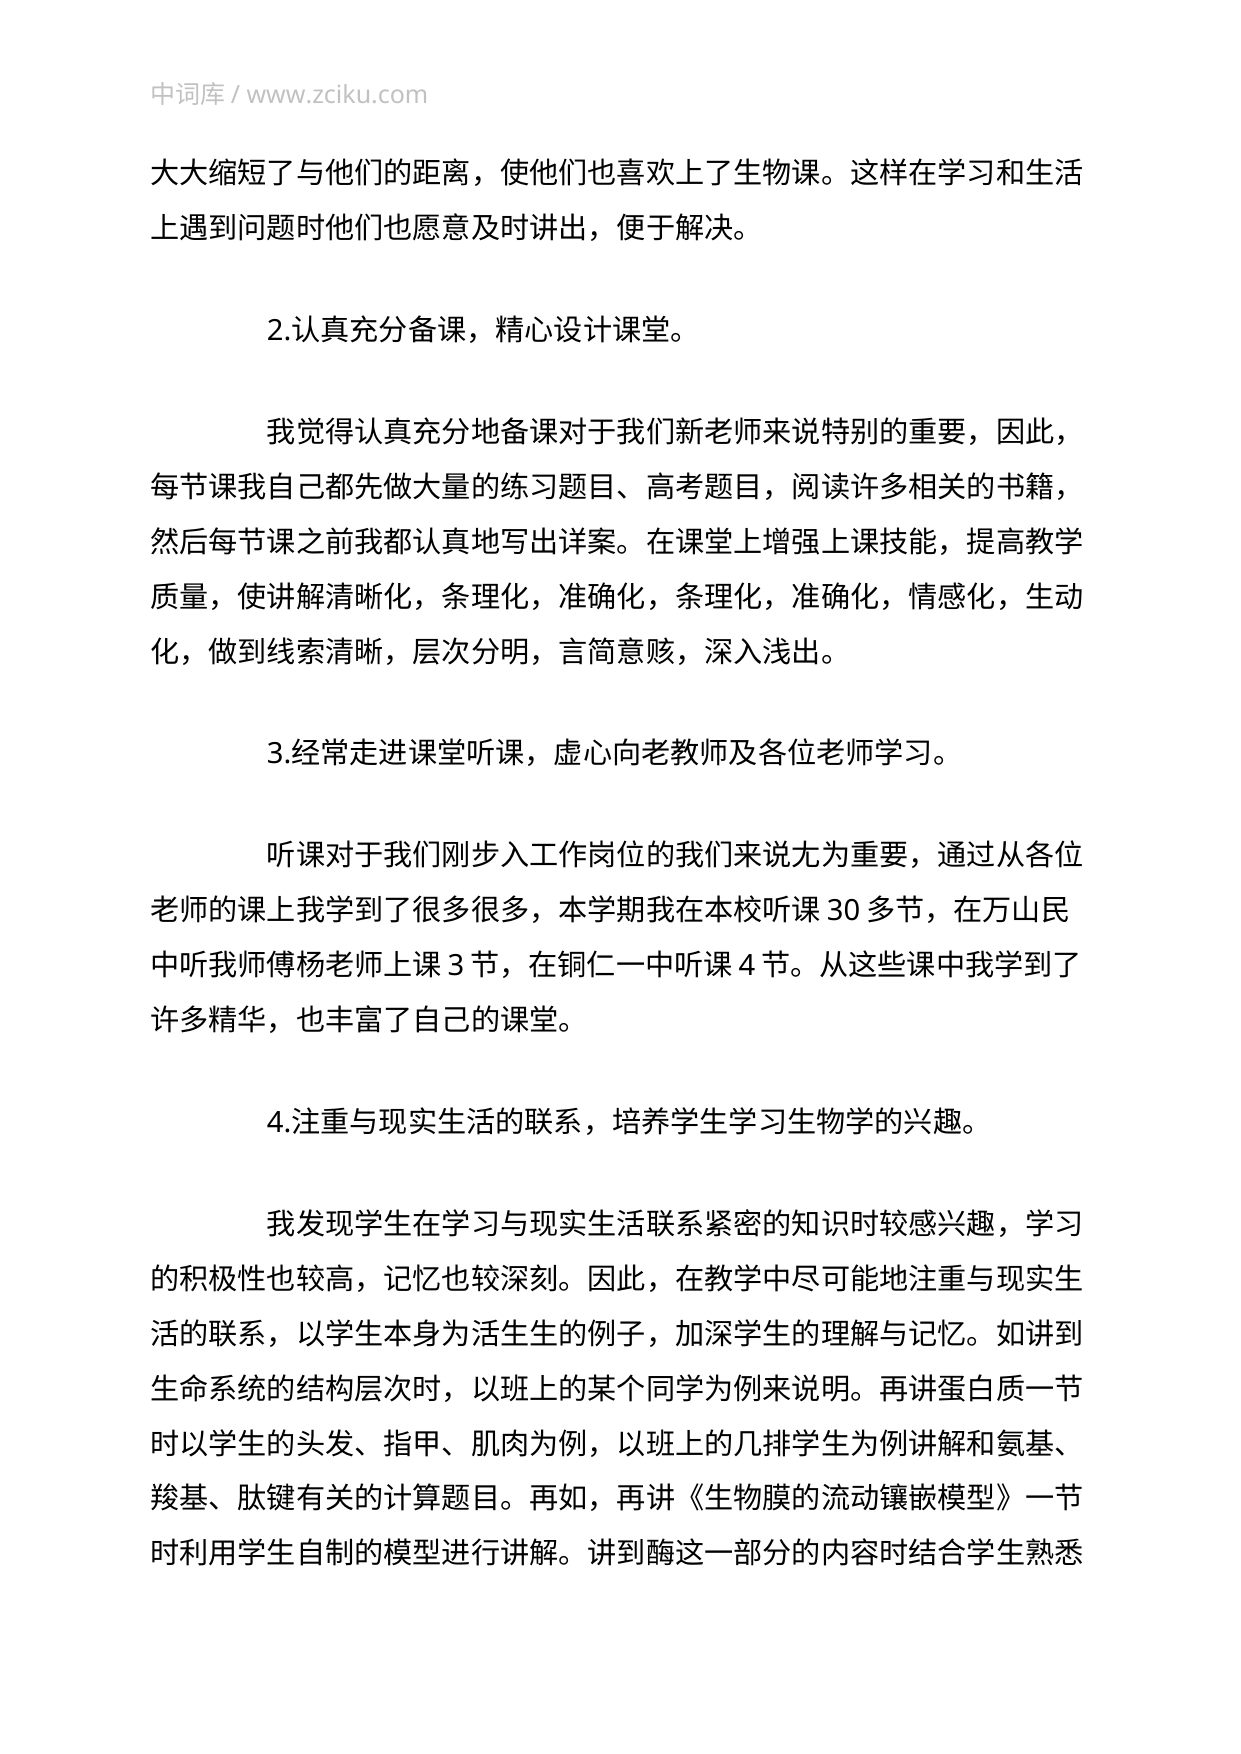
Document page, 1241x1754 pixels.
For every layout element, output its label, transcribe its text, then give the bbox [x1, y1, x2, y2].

text 3.经常走进课堂听课，虚心向老教师及各位老师学习。 [150, 730, 1090, 772]
text 4.注重与现实生活的联系，培养学生学习生物学的兴趣。 [150, 1099, 1090, 1141]
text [150, 150, 1090, 247]
text 2.认真充分备课，精心设计课堂。 [150, 307, 1090, 349]
text 我觉得认真充分地备课对于我们新老师来说特别的重要，因此，每节课我自己都先做大量的练习题目、高考题目，阅读许多相关的书籍，然后每节课之前我都认真地写出详案。在课堂上增强上课技能，提高教学质量，使讲解清晰化，条理化，准确化，条理化，准确化，情感化，生动化，做到线索清晰，层次分明，言简意赅，深入浅出。 [150, 409, 1090, 671]
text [150, 1201, 1090, 1572]
text 听课对于我们刚步入工作岗位的我们来说尢为重要，通过从各位老师的课上我学到了很多很多，本学期我在本校听课30多节，在万山民中听我师傅杨老师上课3节，在铜仁一中听课4节。从这些课中我学到了许多精华，也丰富了自己的课堂。 [150, 832, 1090, 1039]
